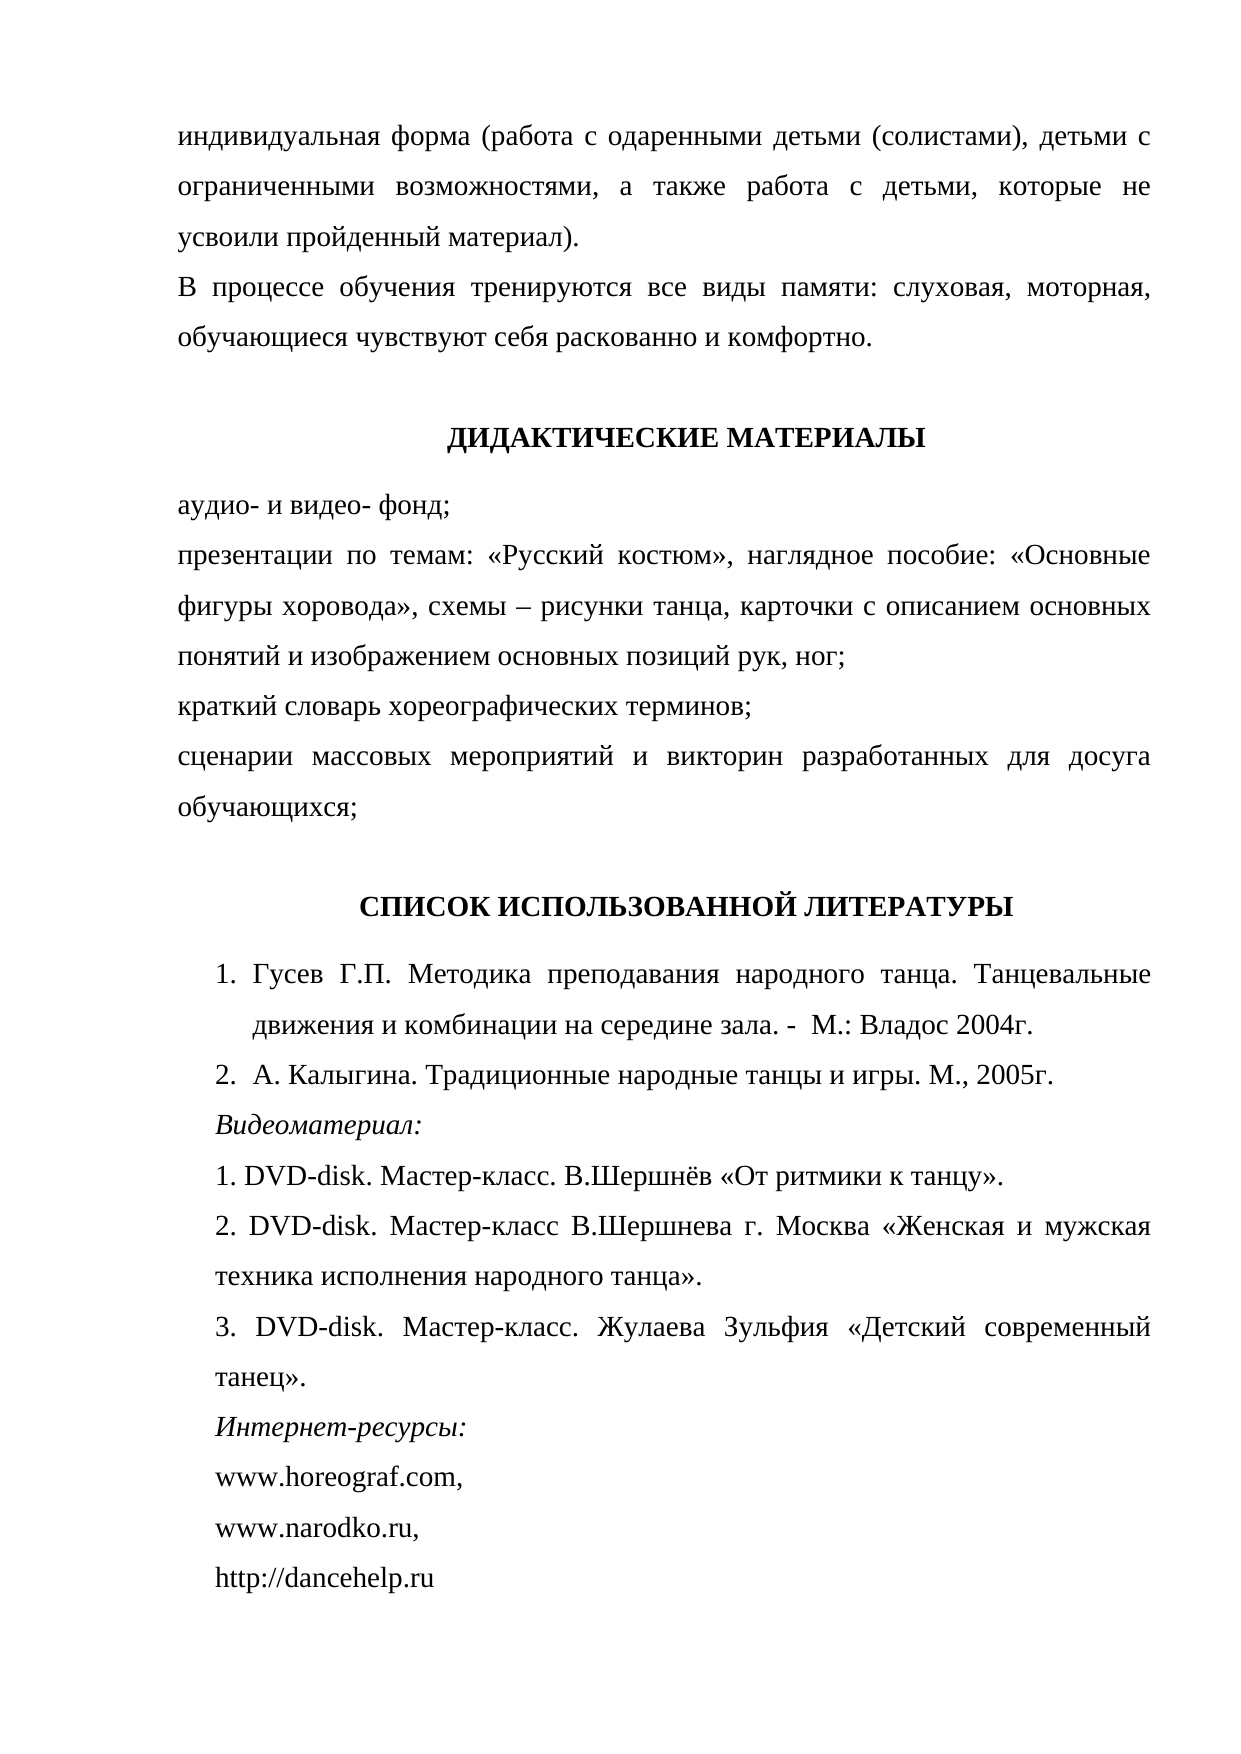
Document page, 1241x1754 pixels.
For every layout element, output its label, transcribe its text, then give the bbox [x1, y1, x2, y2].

text www.narodko.ru, [215, 1510, 1152, 1543]
text 3. DVD-disk. Мастер-класс. Жулаева Зульфия «Детский современный танец». [215, 1309, 1152, 1392]
text Интернет-ресурсы: [215, 1409, 1152, 1443]
text 2. DVD-disk. Мастер-класс В.Шершнева г. Москва «Женская и мужская техника исполнения народного танца». [215, 1208, 1152, 1292]
text 1. DVD-disk. Мастер-класс. В.Шершнёв «От ритмики к танцу». [215, 1158, 1152, 1191]
text индивидуальная форма (работа с одаренными детьми (солистами), детьми с ограниченными возможностями, а также работа с детьми, которые не усвоили пройденный материал). [177, 118, 1152, 252]
list СПИСОК ИСПОЛЬЗОВАННОЙ ЛИТЕРАТУРЫ [221, 889, 1152, 923]
text Видеоматериал: [215, 1107, 1152, 1141]
text http://dancehelp.ru [215, 1560, 1152, 1594]
text В процессе обучения тренируются все виды памяти: слуховая, моторная, обучающиеся чувствуют себя раскованно и комфортно. [177, 269, 1152, 353]
text сценарии массовых мероприятий и викторин разработанных для досуга обучающихся; [177, 738, 1152, 822]
text www.horeograf.com, [215, 1459, 1152, 1493]
text краткий словарь хореографических терминов; [177, 688, 1152, 722]
text презентации по темам: «Русский костюм», наглядное пособие: «Основные фигуры хоровода», схемы – рисунки танца, карточки с описанием основных понятий и изображением основных позиций рук, ног; [177, 537, 1152, 671]
text аудио- и видео- фонд; [177, 487, 1152, 521]
list ДИДАКТИЧЕСКИЕ МАТЕРИАЛЫ [221, 420, 1152, 453]
list А. Калыгина. Традиционные народные танцы и игры. М., 2005г. [215, 1057, 1152, 1091]
list Гусев Г.П. Методика преподавания народного танца. Танцевальные движения и комбинации на середине зала. - М.: Владос 2004г. [215, 956, 1152, 1040]
